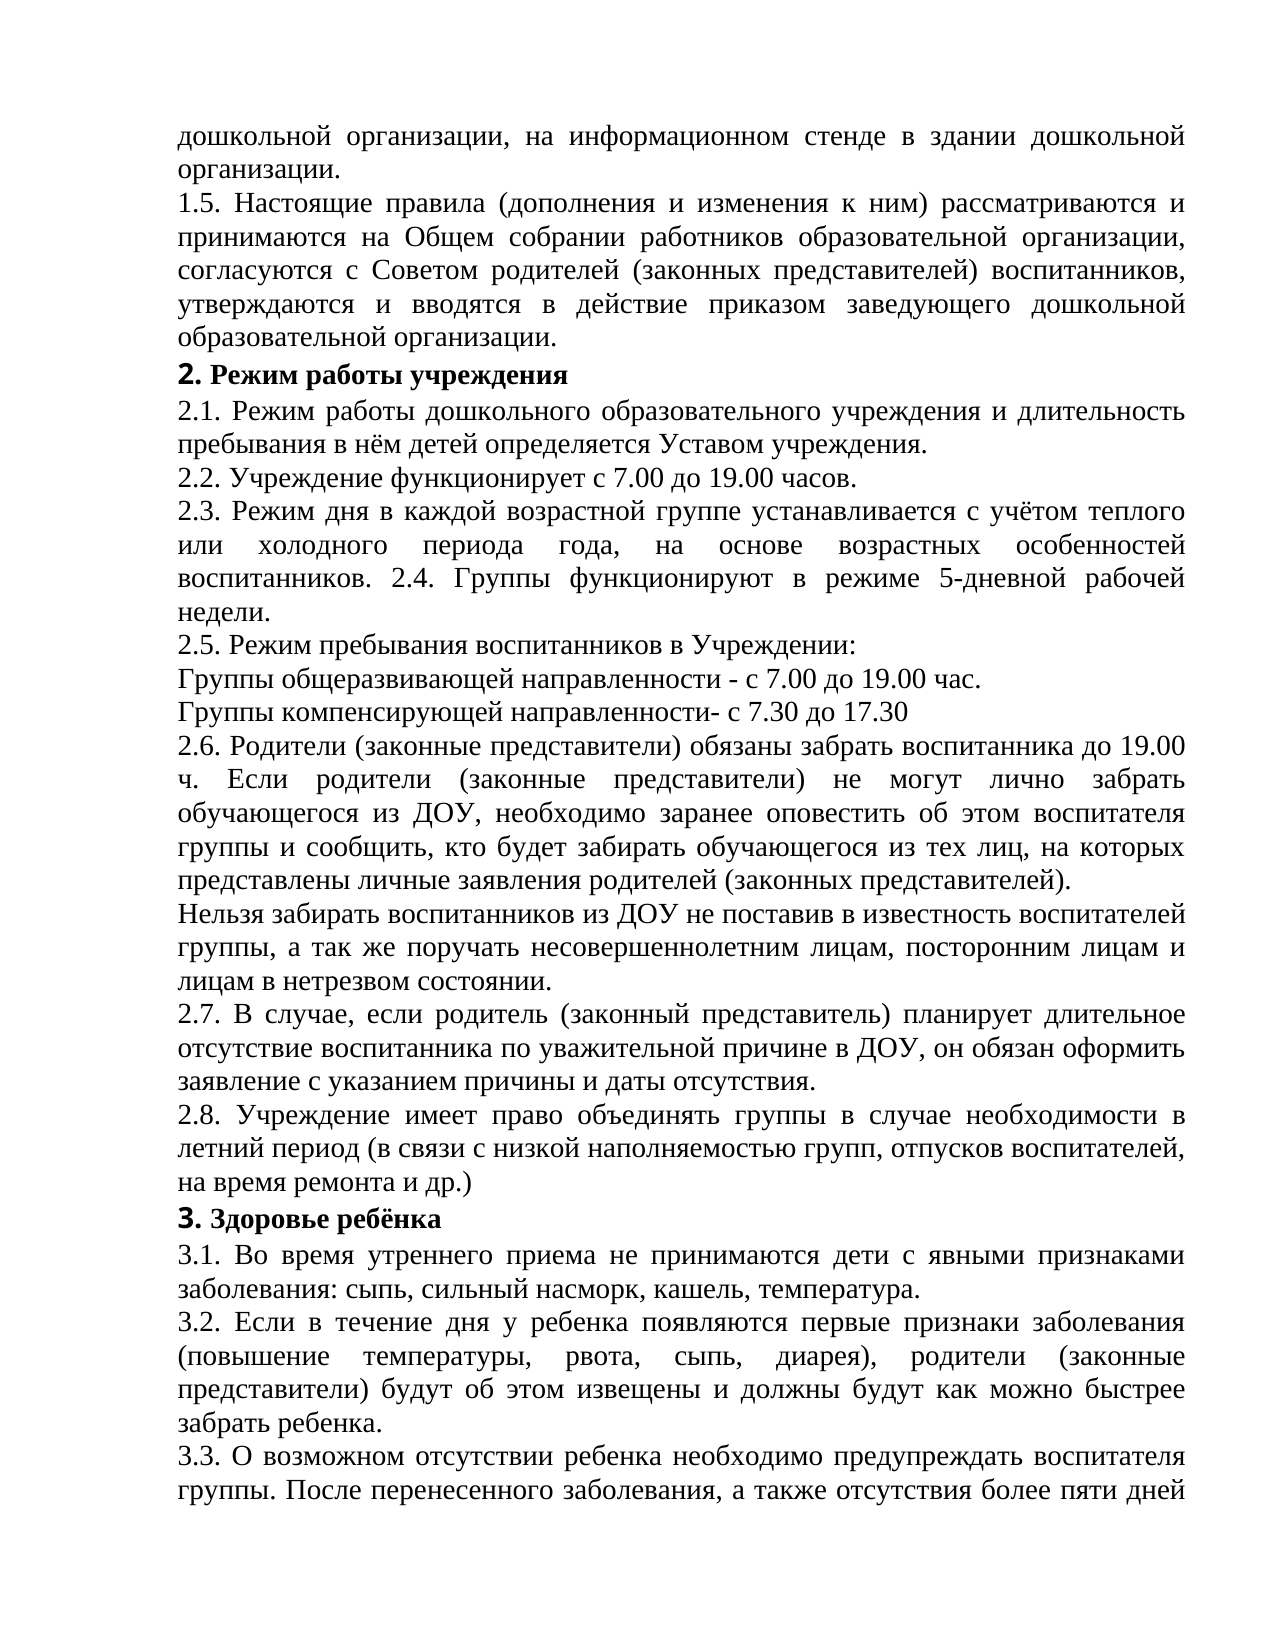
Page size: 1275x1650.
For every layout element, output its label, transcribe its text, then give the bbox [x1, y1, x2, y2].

text 2.2. Учреждение функционирует с 7.00 до 19.00 часов. [177, 460, 1186, 493]
text 2.8. Учреждение имеет право объединять группы в случае необходимости в летний период (в связи с низкой наполняемостью групп, отпусков воспитателей, на время ремонта и др.) [177, 1097, 1186, 1198]
text 3.1. Во время утреннего приема не принимаются дети с явными признаками заболевания: сыпь, сильный насморк, кашель, температура. [177, 1237, 1186, 1304]
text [177, 118, 1186, 185]
text 3.2. Если в течение дня у ребенка появляются первые признаки заболевания (повышение температуры, рвота, сыпь, диарея), родители (законные представители) будут об этом извещены и должны будут как можно быстрее забрать ребенка. [177, 1304, 1186, 1438]
text 2. Режим работы учреждения [177, 353, 1186, 393]
text Группы компенсирующей направленности- с 7.30 до 17.30 [177, 694, 1186, 728]
text 2.7. В случае, если родитель (законный представитель) планирует длительное отсутствие воспитанника по уважительной причине в ДОУ, он обязан оформить заявление с указанием причины и даты отсутствия. [177, 996, 1186, 1097]
text 2.3. Режим дня в каждой возрастной группе устанавливается с учётом теплого или холодного периода года, на основе возрастных особенностей воспитанников. 2.4. Группы функционируют в режиме 5-дневной рабочей недели. [177, 493, 1186, 627]
text 3. Здоровье ребёнка [177, 1198, 1186, 1237]
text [177, 1438, 1186, 1506]
text 2.6. Родители (законные представители) обязаны забрать воспитанника до 19.00 ч. Если родители (законные представители) не могут лично забрать обучающегося из ДОУ, необходимо заранее оповестить об этом воспитателя группы и сообщить, кто будет забирать обучающегося из тех лиц, на которых представлены личные заявления родителей (законных представителей). [177, 728, 1186, 896]
text 2.1. Режим работы дошкольного образовательного учреждения и длительность пребывания в нём детей определяется Уставом учреждения. [177, 393, 1186, 460]
text Нельзя забирать воспитанников из ДОУ не поставив в известность воспитателей группы, а так же поручать несовершеннолетним лицам, посторонним лицам и лицам в нетрезвом состоянии. [177, 896, 1186, 996]
text 2.5. Режим пребывания воспитанников в Учреждении: [177, 627, 1186, 661]
text Группы общеразвивающей направленности - с 7.00 до 19.00 час. [177, 661, 1186, 694]
text 1.5. Настоящие правила (дополнения и изменения к ним) рассматриваются и принимаются на Общем собрании работников образовательной организации, согласуются с Советом родителей (законных представителей) воспитанников, утверждаются и вводятся в действие приказом заведующего дошкольной образовательной организации. [177, 185, 1186, 353]
